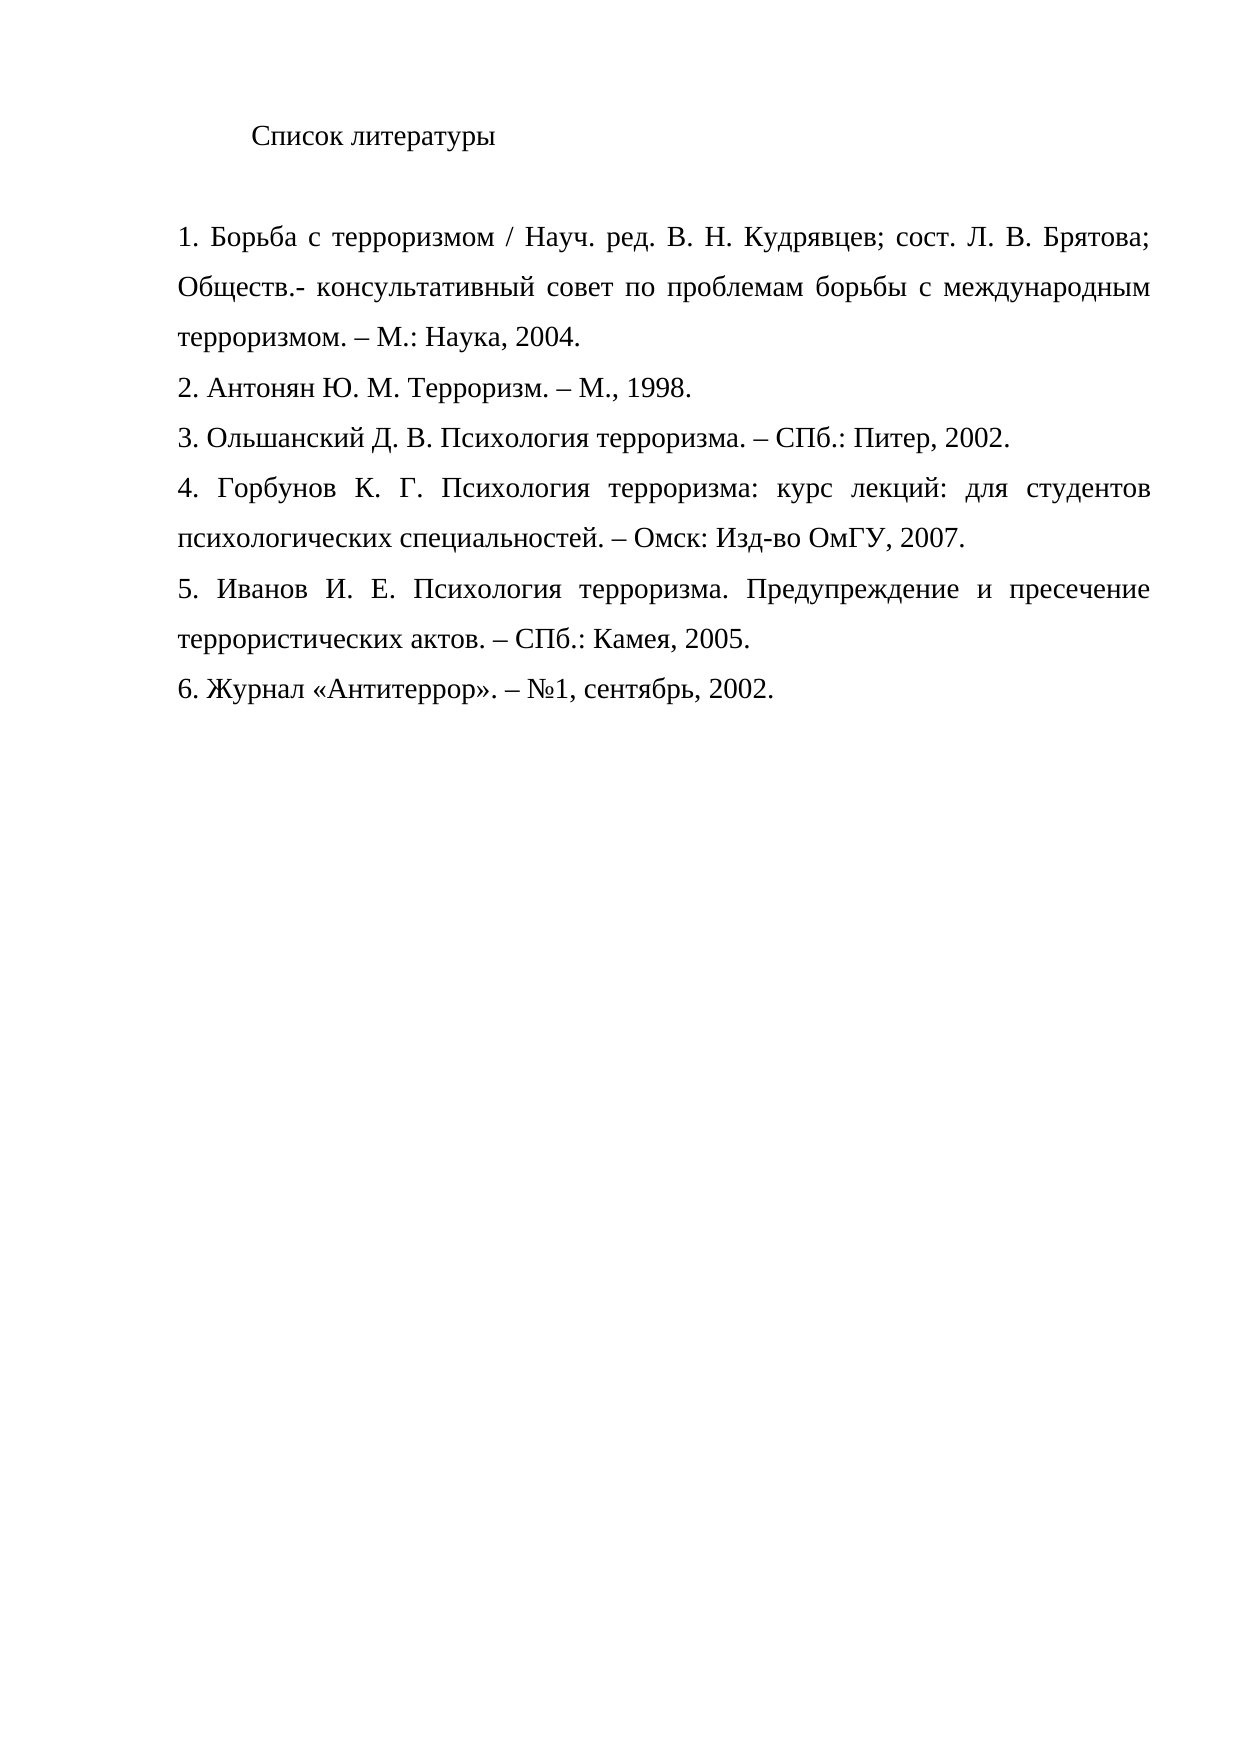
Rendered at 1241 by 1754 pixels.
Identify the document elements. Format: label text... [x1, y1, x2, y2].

text 2. Антонян Ю. М. Терроризм. – М., 1998. [177, 370, 1152, 403]
text 4. Горбунов К. Г. Психология терроризма: курс лекций: для студентов психологических специальностей. – Омск: Изд-во ОмГУ, 2007. [177, 470, 1152, 554]
text 1. Борьба с терроризмом / Науч. ред. В. Н. Кудрявцев; сост. Л. В. Брятова; Обществ.- консультативный совет по проблемам борьбы с международным терроризмом. – М.: Наука, 2004. [177, 219, 1152, 353]
text 6. Журнал «Антитеррор». – №1, сентябрь, 2002. [177, 672, 1152, 705]
text Список литературы [177, 118, 1152, 152]
text 5. Иванов И. Е. Психология терроризма. Предупреждение и пресечение террористических актов. – СПб.: Камея, 2005. [177, 571, 1152, 655]
text 3. Ольшанский Д. В. Психология терроризма. – СПб.: Питер, 2002. [177, 420, 1152, 453]
